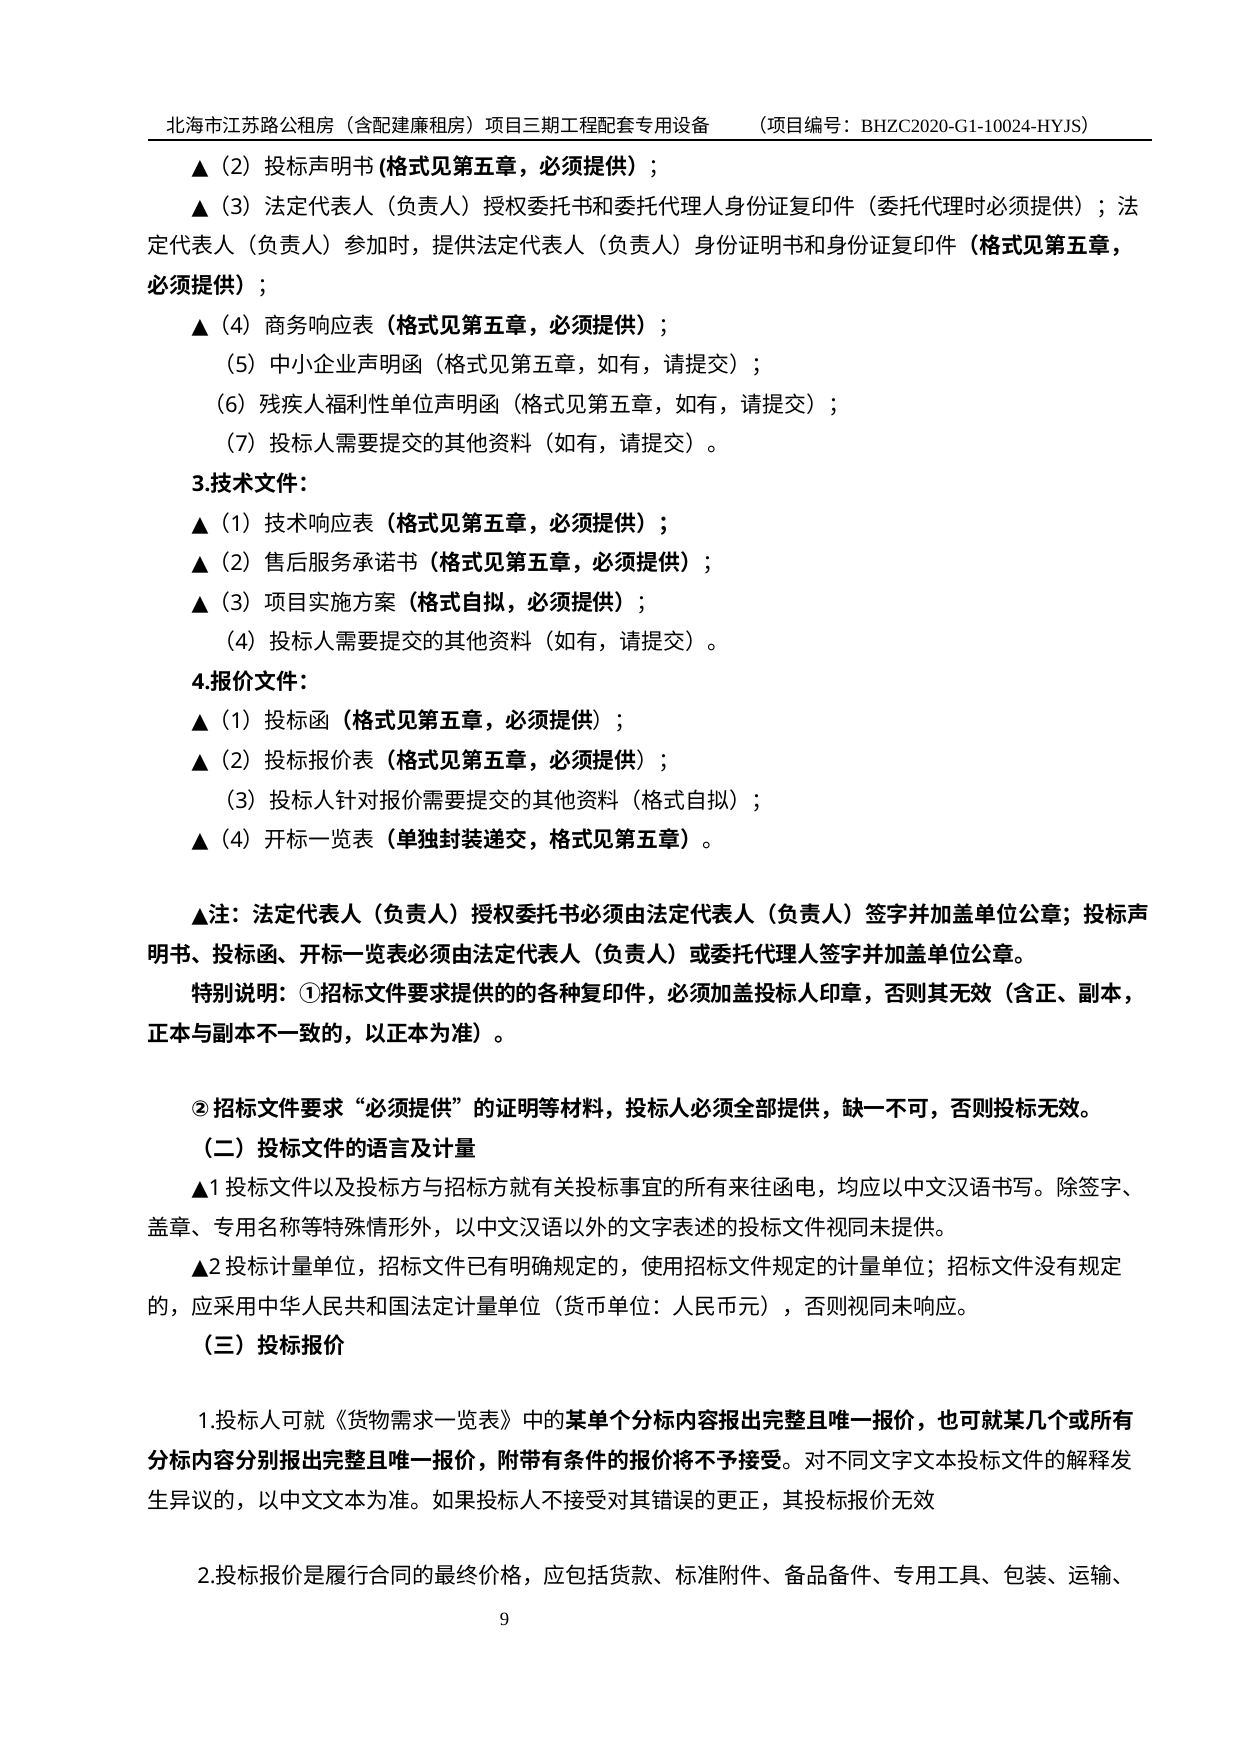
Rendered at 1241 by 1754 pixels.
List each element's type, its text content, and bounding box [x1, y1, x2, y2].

text ▲2投标计量单位，招标文件已有明确规定的，使用招标文件规定的计量单位；招标文件没有规定的，应采用中华人民共和国法定计量单位（货币单位：人民币元），否则视同未响应。 [148, 1243, 1152, 1322]
list 4.报价文件： [148, 658, 1152, 697]
text ②招标文件要求“必须提供”的证明等材料，投标人必须全部提供，缺一不可，否则投标无效。 [148, 1085, 1152, 1124]
text ▲（2）投标声明书 (格式见第五章，必须提供）； [148, 143, 1152, 183]
text （二）投标文件的语言及计量 [148, 1124, 1152, 1164]
list （4）投标人需要提交的其他资料（如有，请提交）。 [148, 618, 1152, 658]
text ▲（1）投标函（格式见第五章，必须提供）； [148, 697, 1152, 737]
text ▲（4）商务响应表（格式见第五章，必须提供）； [148, 301, 1152, 341]
text （三）投标报价 [148, 1322, 1152, 1362]
text ▲1投标文件以及投标方与招标方就有关投标事宜的所有来往函电，均应以中文汉语书写。除签字、盖章、专用名称等特殊情形外，以中文汉语以外的文字表述的投标文件视同未提供。 [148, 1164, 1152, 1243]
text 特别说明：①招标文件要求提供的的各种复印件，必须加盖投标人印章，否则其无效（含正、副本，正本与副本不一致的，以正本为准）。 [148, 970, 1152, 1049]
list 中小企业声明函（格式见第五章，如有，请提交）； [148, 341, 1152, 381]
text ▲（4）开标一览表（单独封装递交，格式见第五章）。 [148, 816, 1152, 856]
list ▲（3）项目实施方案（格式自拟，必须提供）； [148, 578, 1152, 618]
text ▲（2）投标报价表（格式见第五章，必须提供）； [148, 737, 1152, 776]
list 1.投标人可就《货物需求一览表》中的某单个分标内容报出完整且唯一报价，也可就某几个或所有分标内容分别报出完整且唯一报价，附带有条件的报价将不予接受。对不同文字文本投标文件的解释发生异议的，以中文文本为准。如果投标人不接受对其错误的更正，其投标报价无效 [148, 1397, 1152, 1516]
text （6）残疾人福利性单位声明函（格式见第五章，如有，请提交）； [148, 381, 1152, 420]
text ▲注：法定代表人（负责人）授权委托书必须由法定代表人（负责人）签字并加盖单位公章；投标声明书、投标函、开标一览表必须由法定代表人（负责人）或委托代理人签字并加盖单位公章。 [148, 891, 1152, 970]
text 3.技术文件： [148, 460, 1152, 499]
text （7）投标人需要提交的其他资料（如有，请提交）。 [148, 420, 1152, 460]
list ▲（2）售后服务承诺书（格式见第五章，必须提供）； [148, 539, 1152, 578]
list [148, 1551, 1152, 1591]
text ▲（3）法定代表人（负责人）授权委托书和委托代理人身份证复印件（委托代理时必须提供）；法定代表人（负责人）参加时，提供法定代表人（负责人）身份证明书和身份证复印件（格式见第五章，必须提供）； [148, 183, 1152, 301]
text （3）投标人针对报价需要提交的其他资料（格式自拟）； [148, 776, 1152, 816]
list ▲（1）技术响应表（格式见第五章，必须提供）； [148, 499, 1152, 539]
